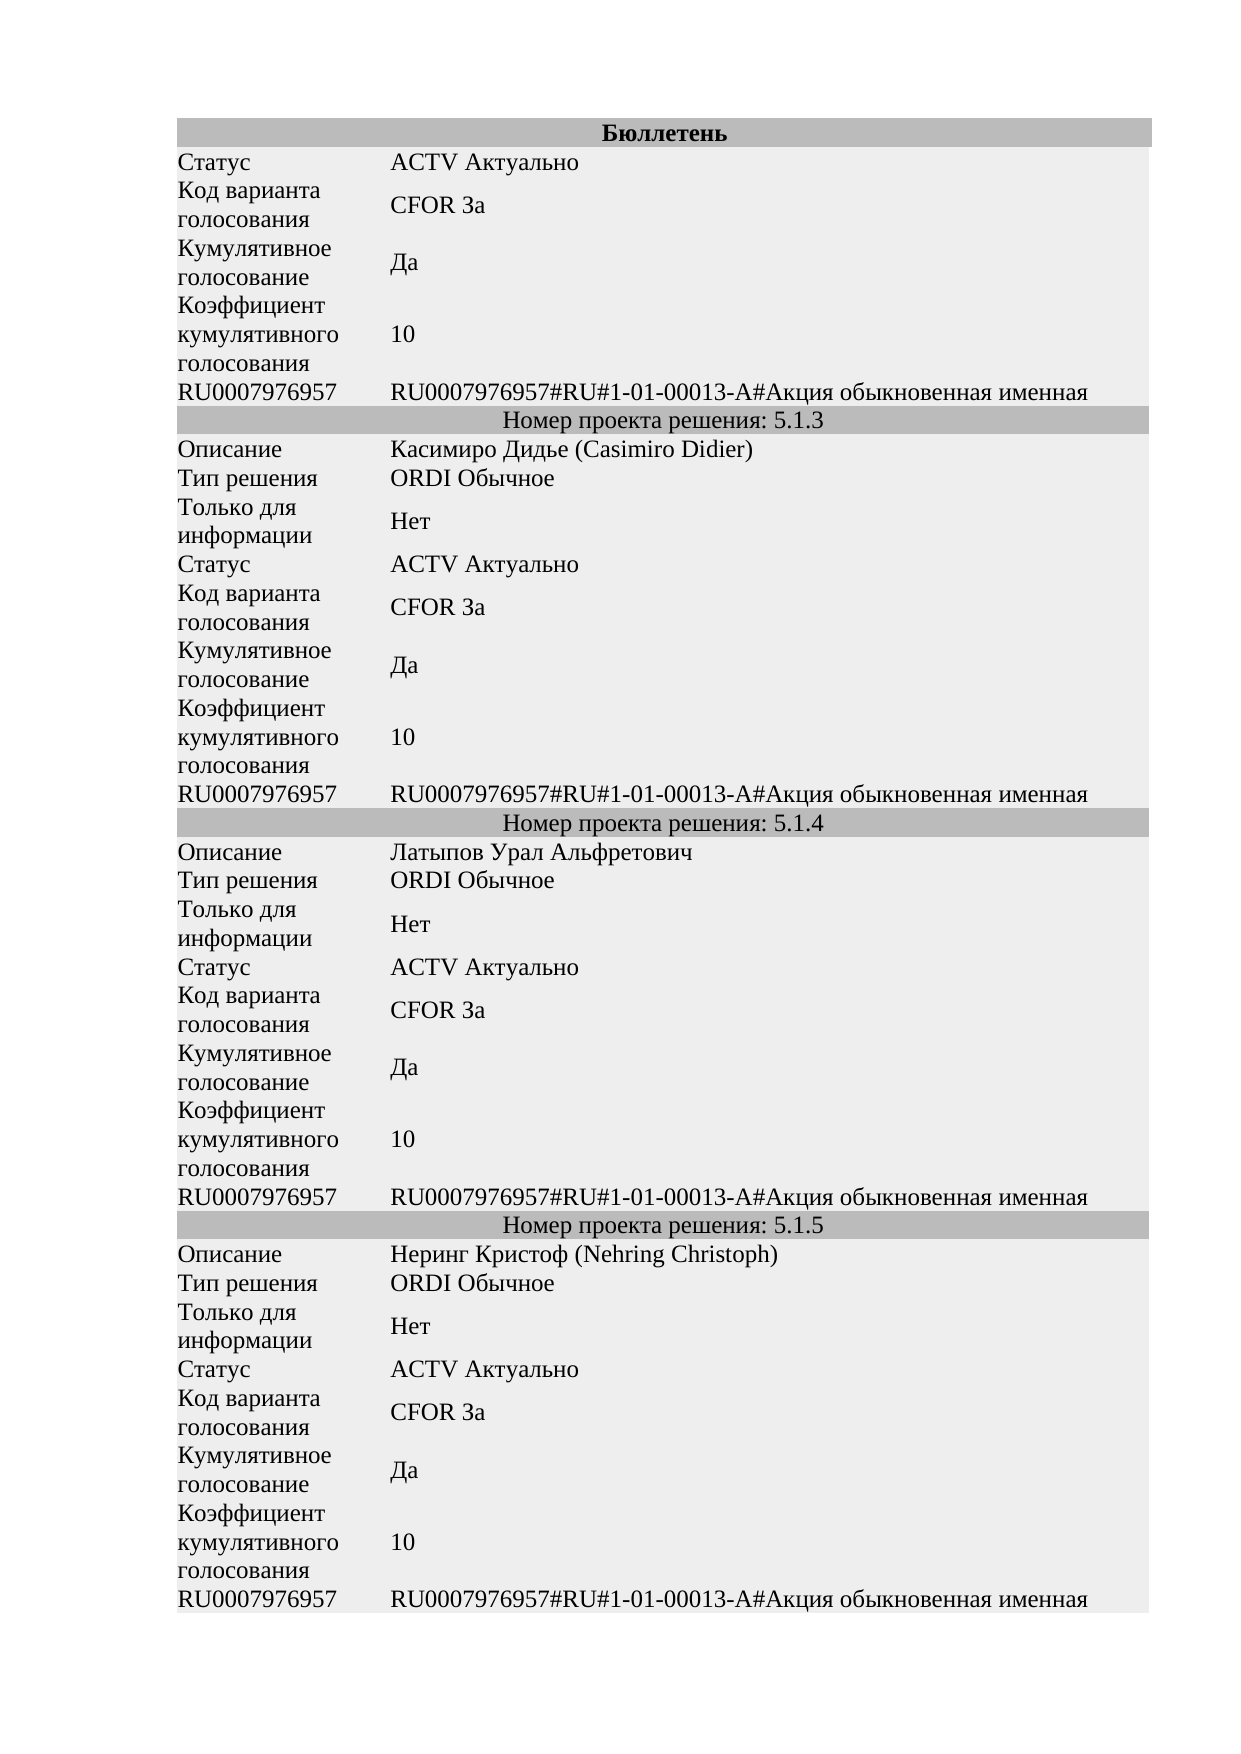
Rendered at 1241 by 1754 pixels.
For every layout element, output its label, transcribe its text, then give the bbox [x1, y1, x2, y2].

table_cell Код варианта голосования [177, 1383, 390, 1441]
table_cell Касимиро Дидье (Casimiro Didier) [390, 434, 1149, 463]
table_cell 10 [390, 693, 1149, 779]
table_cell ACTV Актуально [390, 549, 1149, 578]
table_cell ACTV Актуально [390, 147, 1149, 176]
table_cell Да [390, 1441, 1149, 1498]
table_cell ACTV Актуально [390, 952, 1149, 981]
table_cell Статус [177, 1354, 390, 1383]
table_cell RU0007976957#RU#1-01-00013-A#Акция обыкновенная именная [390, 779, 1149, 808]
table_cell Только для информации [177, 1297, 390, 1354]
table_cell CFOR За [390, 981, 1149, 1038]
table_cell Нет [390, 1297, 1149, 1354]
table_cell Статус [177, 147, 390, 176]
table_cell Номер проекта решения: 5.1.4 [177, 808, 1149, 837]
table_cell RU0007976957 [177, 1182, 390, 1211]
table_cell ACTV Актуально [390, 1354, 1149, 1383]
table_cell ORDI Обычное [390, 1268, 1149, 1297]
table_cell Кумулятивное голосование [177, 233, 390, 291]
table_cell Латыпов Урал Альфретович [390, 837, 1149, 866]
table_cell Неринг Кристоф (Nehring Christoph) [390, 1239, 1149, 1268]
table_cell Описание [177, 837, 390, 866]
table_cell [390, 377, 1149, 406]
table_cell Код варианта голосования [177, 981, 390, 1038]
table_cell Да [390, 636, 1149, 693]
table_cell Описание [177, 434, 390, 463]
table_cell Кумулятивное голосование [177, 1038, 390, 1096]
table_cell 10 [390, 1498, 1149, 1584]
table_cell Тип решения [177, 866, 390, 894]
table_cell Описание [177, 1239, 390, 1268]
table_cell 10 [390, 291, 1149, 377]
table_cell Коэффициент кумулятивного голосования [177, 1096, 390, 1182]
table_cell Код варианта голосования [177, 578, 390, 636]
table_cell ORDI Обычное [390, 866, 1149, 894]
table_header Бюллетень [177, 118, 1152, 147]
table_cell Статус [177, 952, 390, 981]
table_cell RU0007976957#RU#1-01-00013-A#Акция обыкновенная именная [390, 1182, 1149, 1211]
table_cell ORDI Обычное [390, 463, 1149, 492]
table_cell CFOR За [390, 176, 1149, 233]
table_cell Коэффициент кумулятивного голосования [177, 1498, 390, 1584]
table_cell CFOR За [390, 578, 1149, 636]
table_cell Тип решения [177, 1268, 390, 1297]
table_cell Нет [390, 894, 1149, 952]
table_cell RU0007976957 [177, 377, 390, 406]
table_cell Коэффициент кумулятивного голосования [177, 291, 390, 377]
table_cell Нет [390, 492, 1149, 549]
table_cell Кумулятивное голосование [177, 636, 390, 693]
table_cell Коэффициент кумулятивного голосования [177, 693, 390, 779]
table_cell Кумулятивное голосование [177, 1441, 390, 1498]
table_cell Код варианта голосования [177, 176, 390, 233]
table_cell Номер проекта решения: 5.1.5 [177, 1211, 1149, 1239]
table_cell Статус [177, 549, 390, 578]
table_cell Только для информации [177, 492, 390, 549]
table_cell Номер проекта решения: 5.1.3 [177, 406, 1149, 434]
table_cell 10 [390, 1096, 1149, 1182]
table_cell Тип решения [177, 463, 390, 492]
table_cell CFOR За [390, 1383, 1149, 1441]
table_cell Только для информации [177, 894, 390, 952]
table_cell RU0007976957 [177, 1584, 390, 1613]
table_cell RU0007976957 [177, 779, 390, 808]
table_cell Да [390, 233, 1149, 291]
table_cell Да [390, 1038, 1149, 1096]
table_cell RU0007976957#RU#1-01-00013-A#Акция обыкновенная именная [390, 1584, 1149, 1613]
